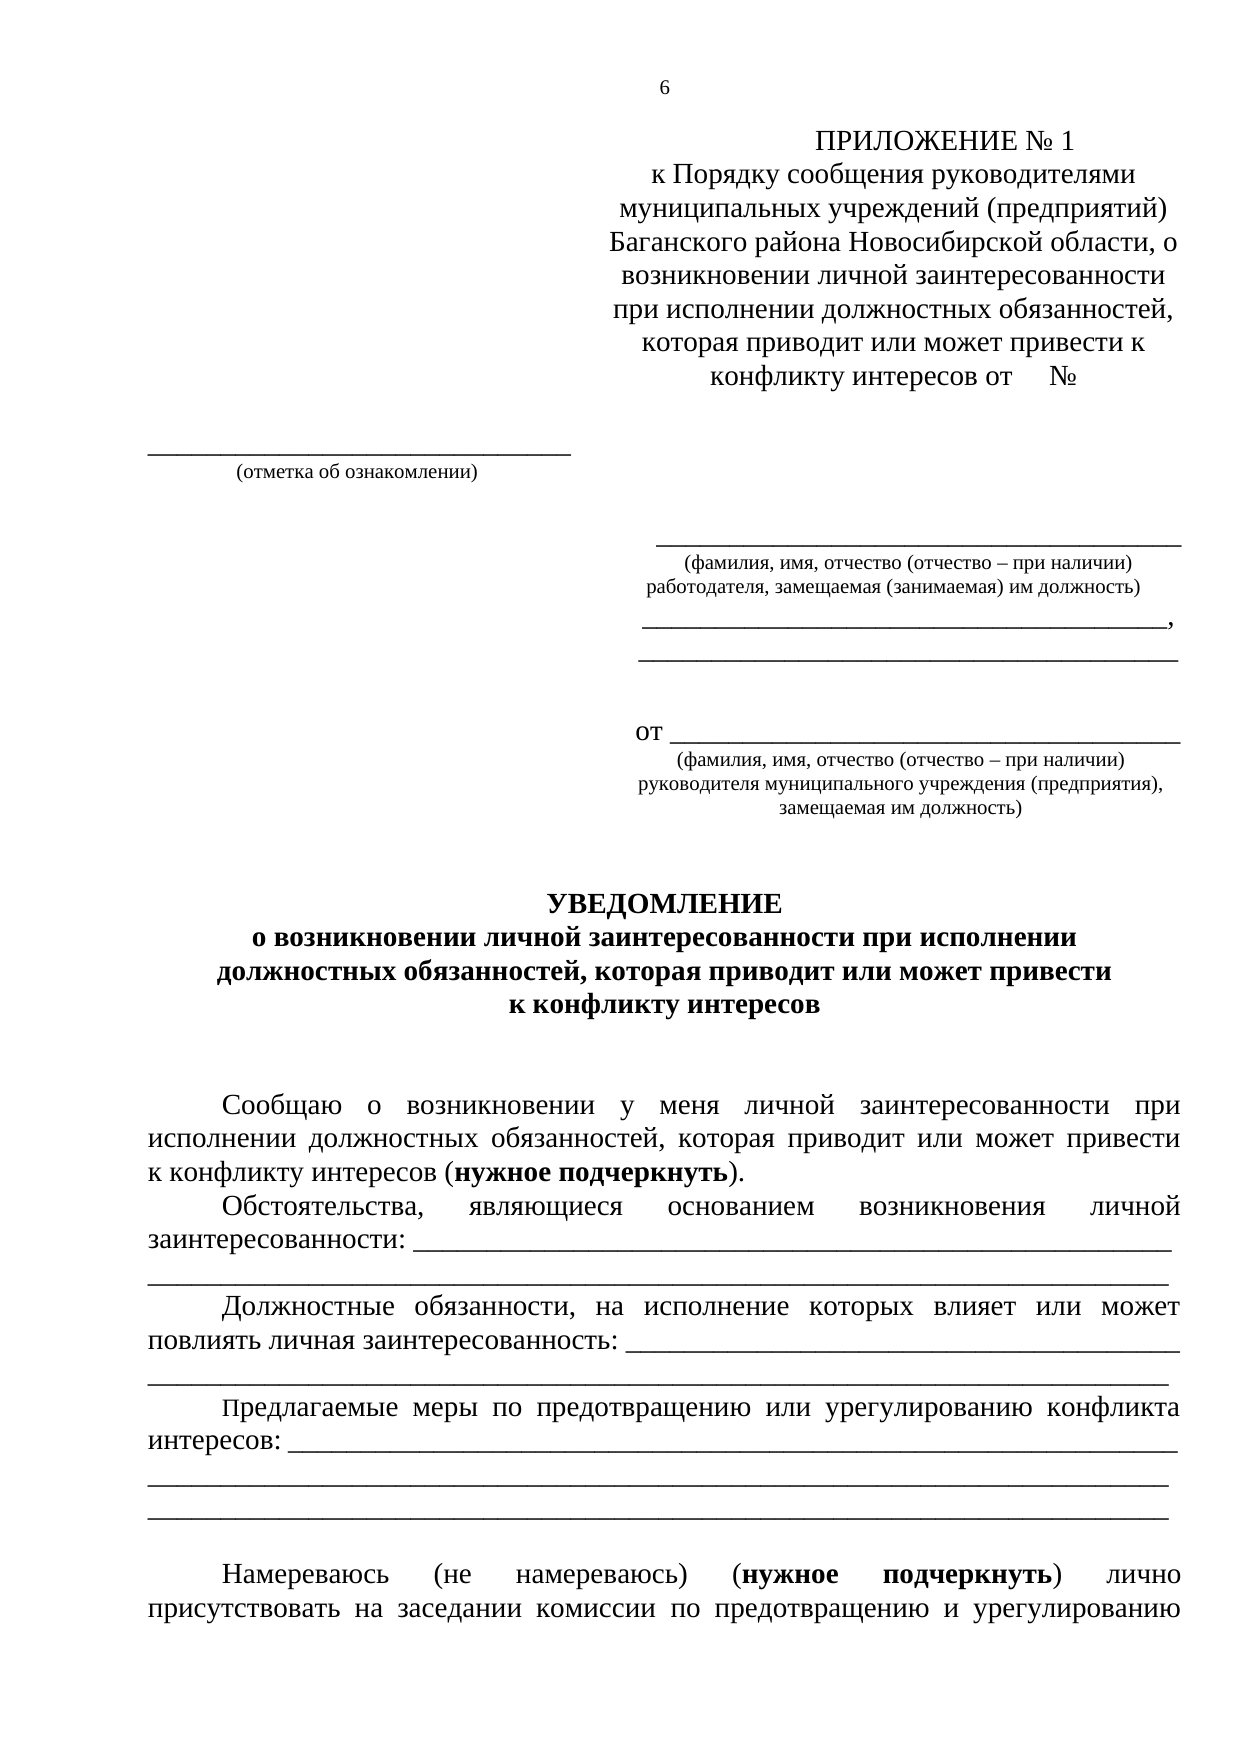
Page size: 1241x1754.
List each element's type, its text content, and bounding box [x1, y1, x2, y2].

text _____________________________________ [606, 631, 1181, 665]
text замещаемая им должность) [620, 795, 1181, 819]
text ______________________________________________________________________ [148, 1255, 1181, 1288]
text Сообщаю о возникновении у меня личной заинтересованности при исполнении должностных обязанностей, которая приводит или может привести к конфликту интересов (нужное подчеркнуть). [148, 1087, 1181, 1188]
text ПРИЛОЖЕНИЕ № 1 [635, 123, 1181, 157]
text Обстоятельства, являющиеся основанием возникновения личной заинтересованности: ____________________________________________________ [148, 1188, 1181, 1255]
text к Порядку сообщения руководителями муниципальных учреждений (предприятий) [606, 157, 1181, 224]
text УВЕДОМЛЕНИЕ [148, 886, 1181, 919]
text ____________________________________ [650, 516, 1181, 550]
text (фамилия, имя, отчество (отчество ‒ при наличии) руководителя муниципального учреждения (предприятия), [620, 747, 1181, 795]
text ______________________________________________________________________ [148, 1456, 1181, 1489]
text _____________________________ [148, 425, 1181, 458]
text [148, 1557, 1181, 1624]
text Баганского района Новосибирской области, о возникновении личной заинтересованности при исполнении должностных обязанностей, которая приводит или может привести к конфликту интересов от № [606, 224, 1181, 391]
text ____________________________________, [606, 598, 1181, 631]
text о возникновении личной заинтересованности при исполнении [148, 919, 1181, 953]
text от ___________________________________ [606, 713, 1181, 747]
text Должностные обязанности, на исполнение которых влияет или может повлиять личная заинтересованность: ______________________________________ [148, 1288, 1181, 1355]
text Предлагаемые меры по предотвращению или урегулированию конфликта интересов: _____________________________________________________________ [148, 1389, 1181, 1456]
text к конфликту интересов [148, 986, 1181, 1020]
text ______________________________________________________________________ [148, 1489, 1181, 1523]
text должностных обязанностей, которая приводит или может привести [148, 953, 1181, 986]
text ______________________________________________________________________ [148, 1355, 1181, 1389]
text (отметка об ознакомлении) [148, 458, 1181, 483]
text (фамилия, имя, отчество (отчество ‒ при наличии) работодателя, замещаемая (занимаемая) им должность) [606, 550, 1181, 598]
